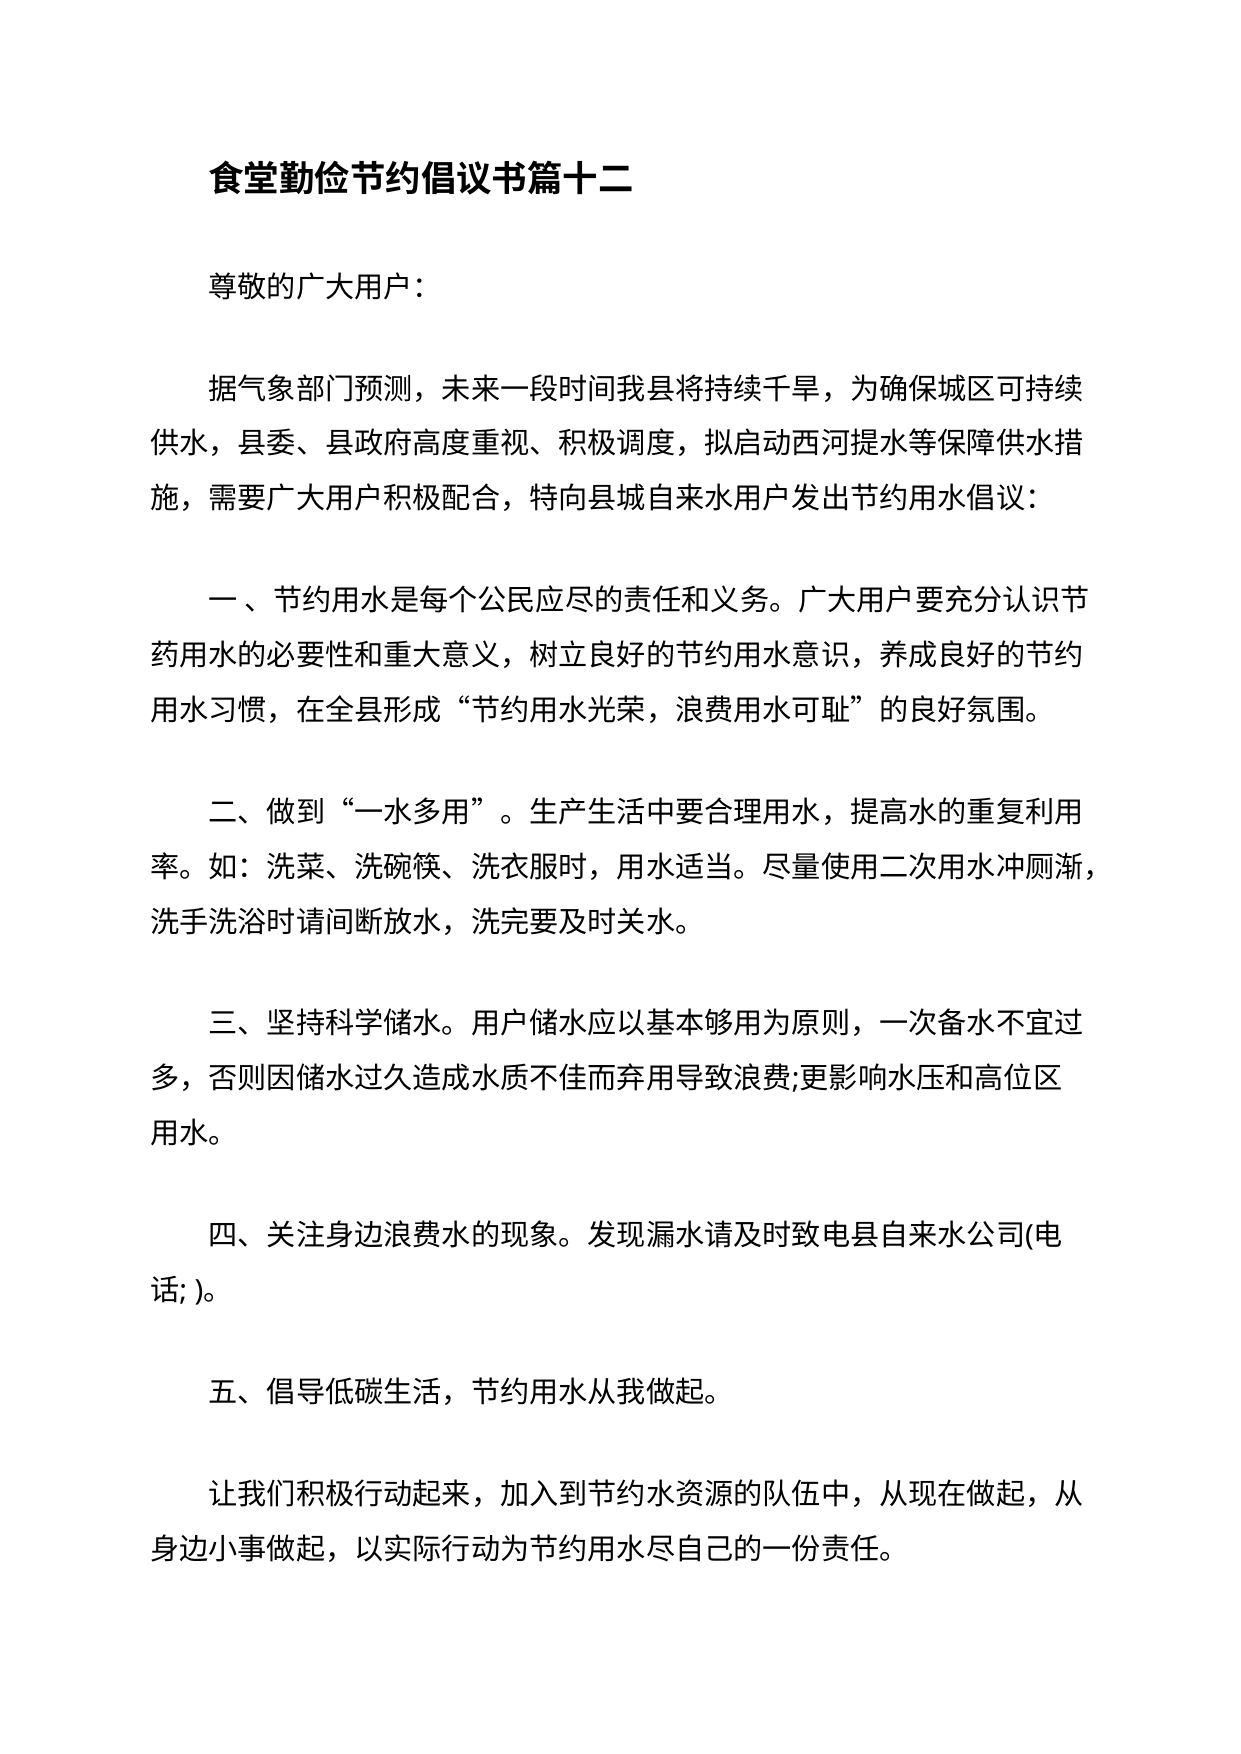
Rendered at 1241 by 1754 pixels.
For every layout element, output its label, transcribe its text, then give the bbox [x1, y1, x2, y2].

text 让我们积极行动起来，加入到节约水资源的队伍中，从现在做起，从身边小事做起，以实际行动为节约用水尽自己的一份责任。 [150, 1470, 1090, 1567]
text 四、关注身边浪费水的现象。发现漏水请及时致电县自来水公司(电话; )。 [150, 1212, 1090, 1309]
text 二、做到“一水多用”。生产生活中要合理用水，提高水的重复利用率。如：洗菜、洗碗筷、洗衣服时，用水适当。尽量使用二次用水冲厕渐，洗手洗浴时请间断放水，洗完要及时关水。 [150, 788, 1090, 940]
text 五、倡导低碳生活，节约用水从我做起。 [150, 1368, 1090, 1411]
text 食堂勤俭节约倡议书篇十二 [150, 150, 1090, 201]
text 尊敬的广大用户： [150, 263, 1090, 306]
text 三、坚持科学储水。用户储水应以基本够用为原则，一次备水不宜过多，否则因储水过久造成水质不佳而弃用导致浪费;更影响水压和高位区用水。 [150, 1000, 1090, 1152]
text 一 、节约用水是每个公民应尽的责任和义务。广大用户要充分认识节药用水的必要性和重大意义，树立良好的节约用水意识，养成良好的节约用水习惯，在全县形成“节约用水光荣，浪费用水可耻”的良好氛围。 [150, 577, 1090, 729]
text 据气象部门预测，未来一段时间我县将持续千旱，为确保城区可持续供水，县委、县政府高度重视、积极调度，拟启动西河提水等保障供水措施，需要广大用户积极配合，特向县城自来水用户发出节约用水倡议： [150, 365, 1090, 517]
